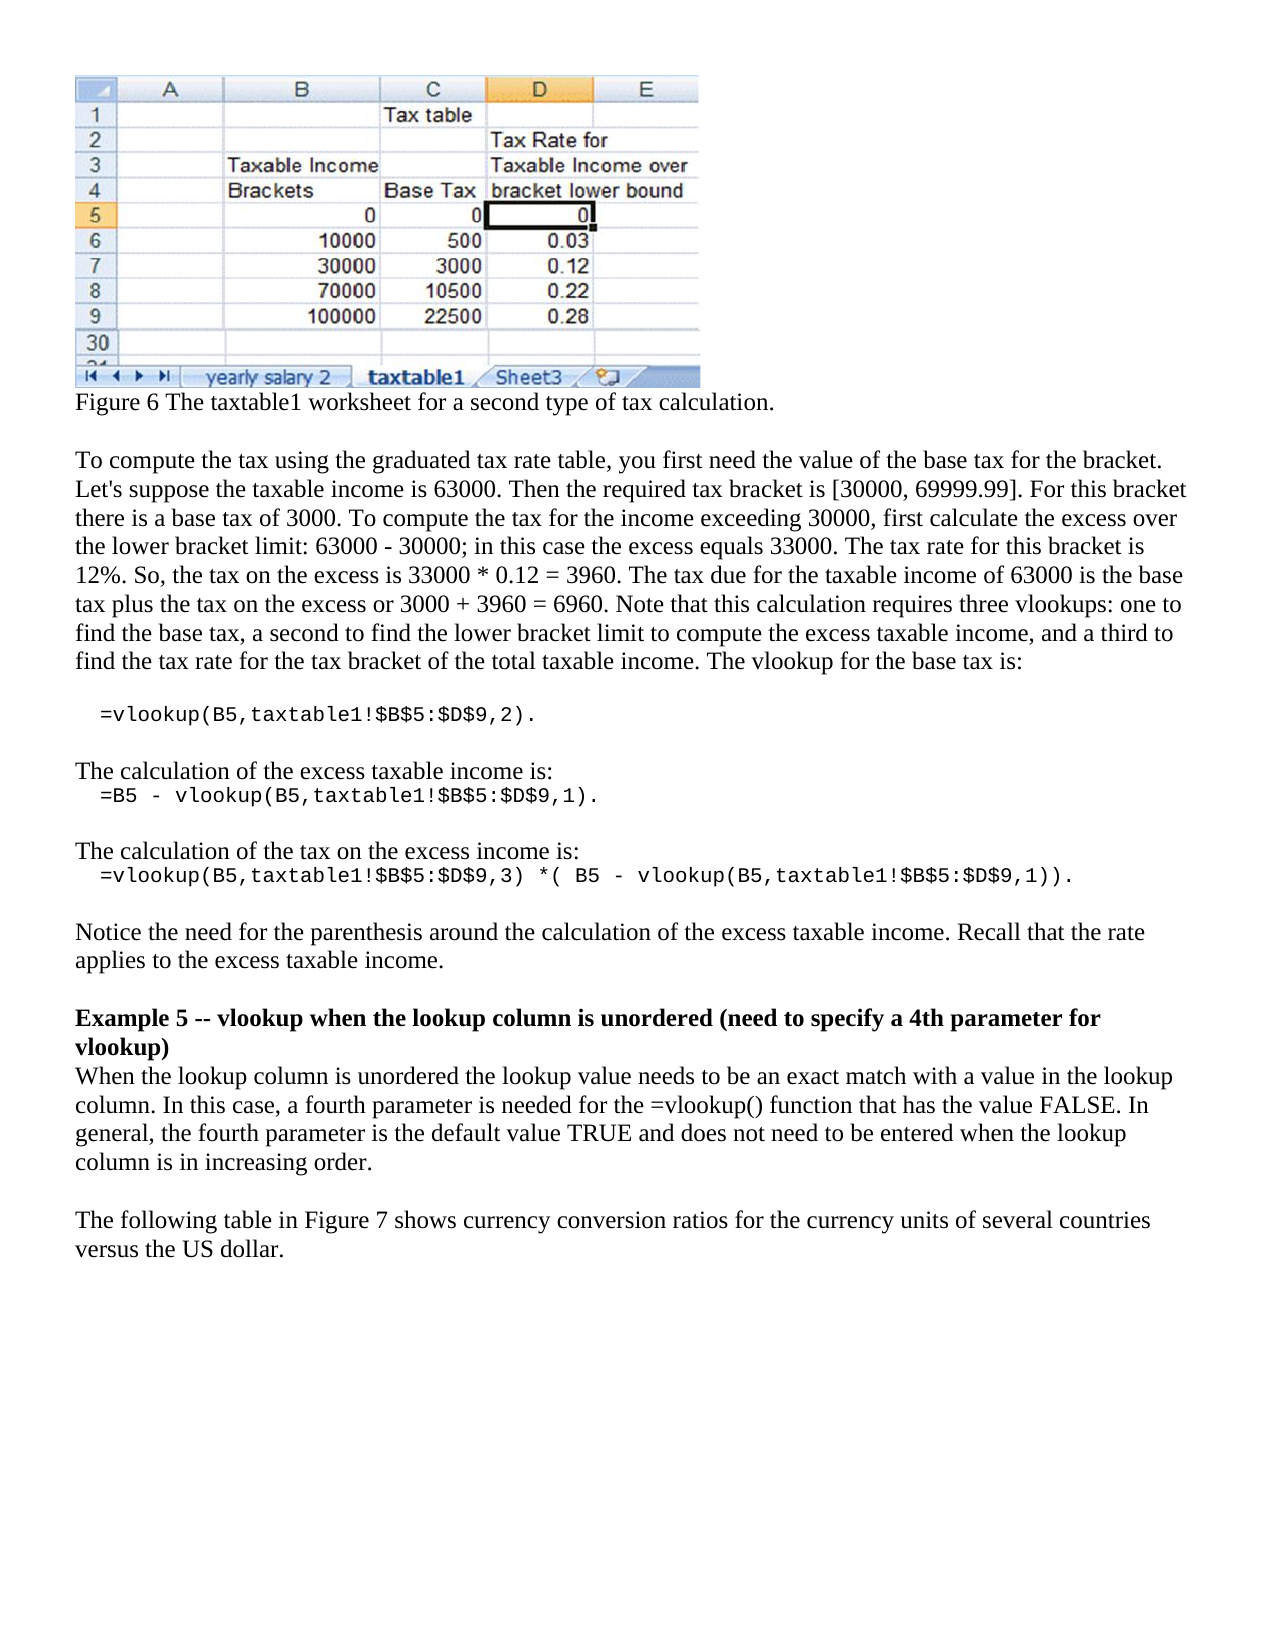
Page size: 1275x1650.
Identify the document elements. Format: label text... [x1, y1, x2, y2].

text The calculation of the excess taxable income is: [75, 756, 1200, 785]
text =vlookup(B5,taxtable1!$B$5:$D$9,2). [75, 704, 1200, 728]
picture [75, 75, 701, 388]
text Example 5 -- vlookup when the lookup column is unordered (need to specify a 4th parameter for vlookup) When the lookup column is unordered the lookup value needs to be an exact match with a value in the lookup column. In this case, a fourth parameter is needed for the =vlookup() function that has the value FALSE. In general, the fourth parameter is the default value TRUE and does not need to be entered when the lookup column is in increasing order. [75, 1003, 1200, 1176]
text To compute the tax using the graduated tax rate table, you first need the value of the base tax for the bracket. Let's suppose the taxable income is 63000. Then the required tax bracket is [30000, 69999.99]. For this bracket there is a base tax of 3000. To compute the tax for the income exceeding 30000, first calculate the excess over the lower bracket limit: 63000 - 30000; in this case the excess equals 33000. The tax rate for this bracket is 12%. So, the tax on the excess is 33000 * 0.12 = 3960. The tax due for the taxable income of 63000 is the base tax plus the tax on the excess or 3000 + 3960 = 6960. Note that this calculation requires three vlookups: one to find the base tax, a second to find the lower bracket limit to compute the excess taxable income, and a third to find the tax rate for the tax bracket of the total taxable income. The vlookup for the base tax is: [75, 445, 1200, 675]
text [75, 1205, 1200, 1291]
text =B5 - vlookup(B5,taxtable1!$B$5:$D$9,1). [75, 785, 1200, 808]
text Notice the need for the parenthesis around the calculation of the excess taxable income. Recall that the rate applies to the excess taxable income. [75, 917, 1200, 974]
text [75, 75, 1200, 416]
text =vlookup(B5,taxtable1!$B$5:$D$9,3) *( B5 - vlookup(B5,taxtable1!$B$5:$D$9,1)). [75, 865, 1200, 889]
text The calculation of the tax on the excess income is: [75, 836, 1200, 865]
